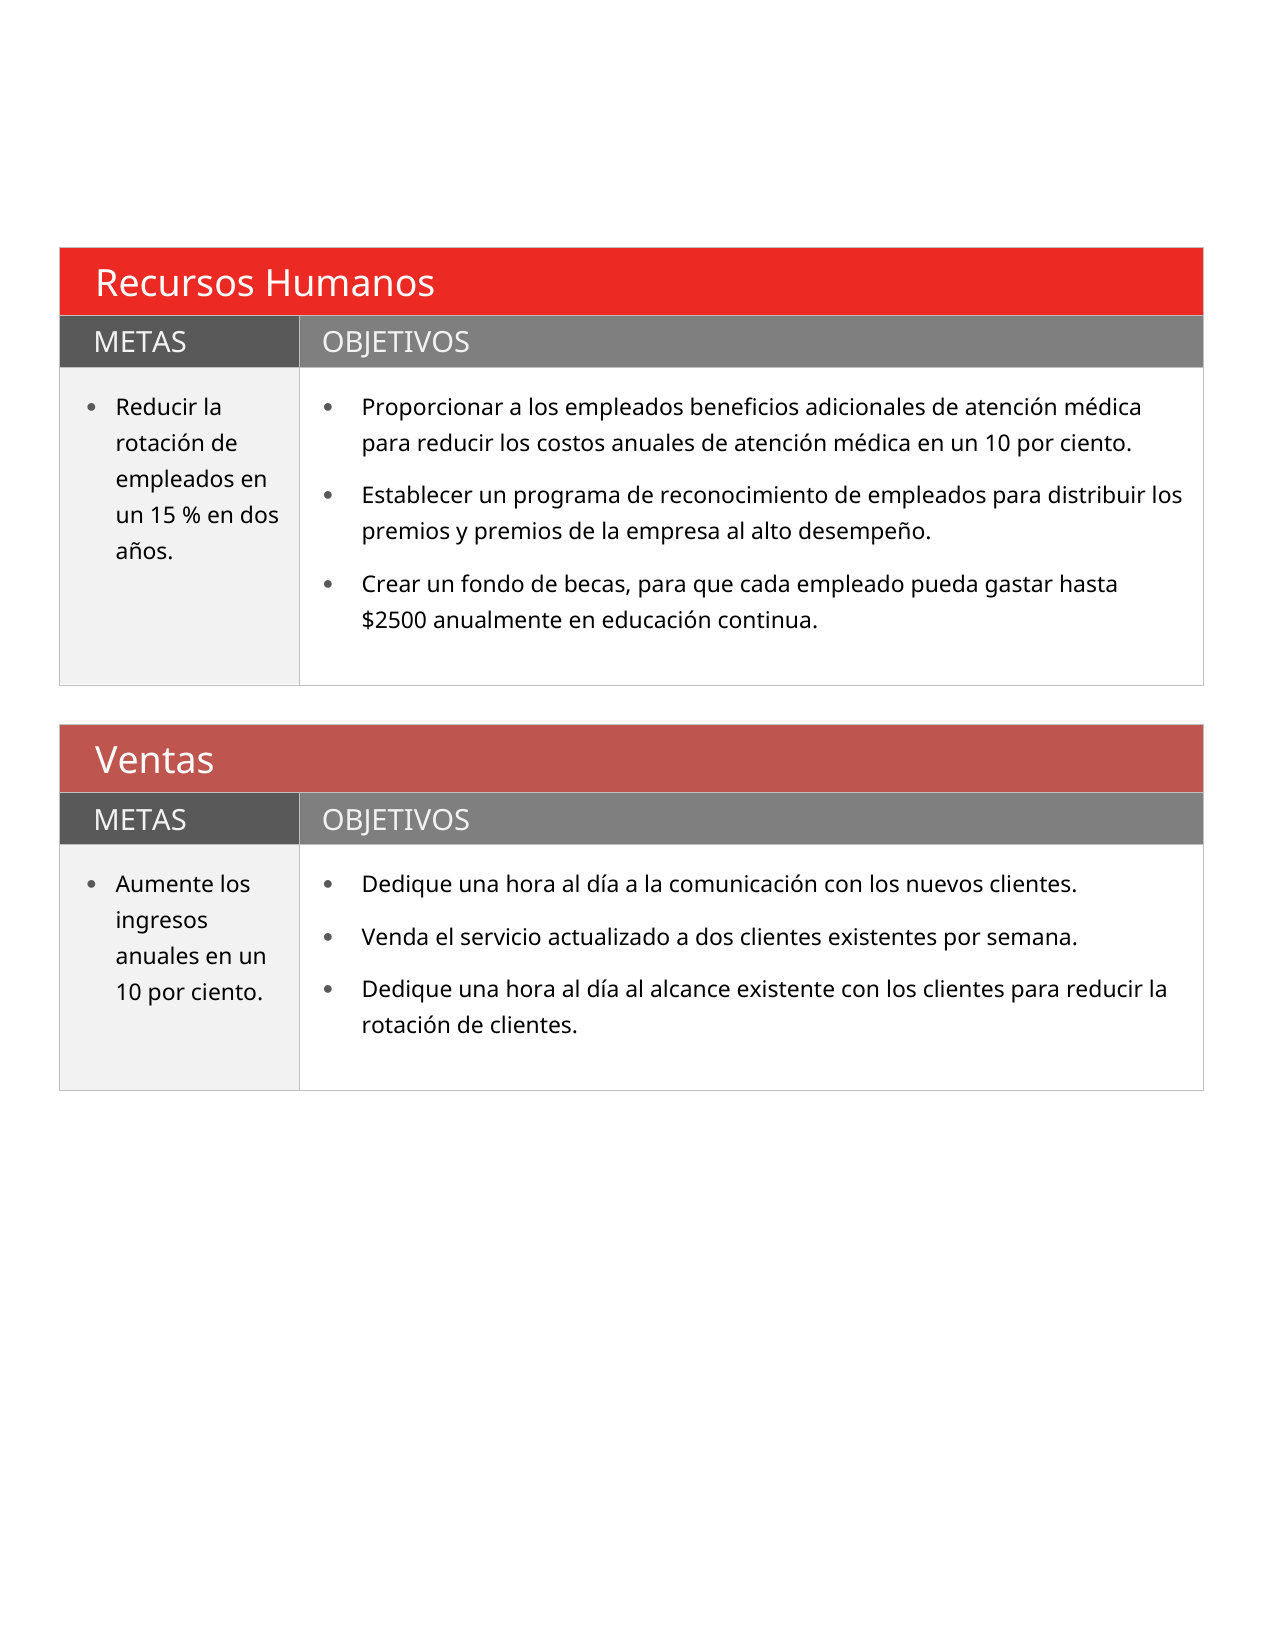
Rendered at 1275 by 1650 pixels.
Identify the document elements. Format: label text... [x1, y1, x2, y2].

table_cell Aumente los ingresos anuales en un 10 por ciento. [60, 845, 299, 1090]
table_cell OBJETIVOS [300, 316, 1203, 367]
table_cell Proporcionar a los empleados beneficios adicionales de atención médica para reducir los costos anuales de atención médica en un 10 por ciento. Establecer un programa de reconocimiento de empleados para distribuir los premios y premios de la empresa al alto desempeño. Crear un fondo de becas, para que cada empleado pueda gastar hasta $2500 anualmente en educación continua. [300, 368, 1203, 684]
table_cell Reducir la rotación de empleados en un 15 % en dos años. [60, 368, 299, 684]
table_cell Dedique una hora al día a la comunicación con los nuevos clientes. Venda el servicio actualizado a dos clientes existentes por semana. Dedique una hora al día al alcance existente con los clientes para reducir la rotación de clientes. [300, 845, 1203, 1090]
table_cell METAS [60, 793, 299, 844]
table_header Recursos Humanos [60, 248, 1203, 315]
table_header Ventas [60, 725, 1203, 792]
table_cell METAS [60, 316, 299, 367]
table_cell OBJETIVOS [300, 793, 1203, 844]
